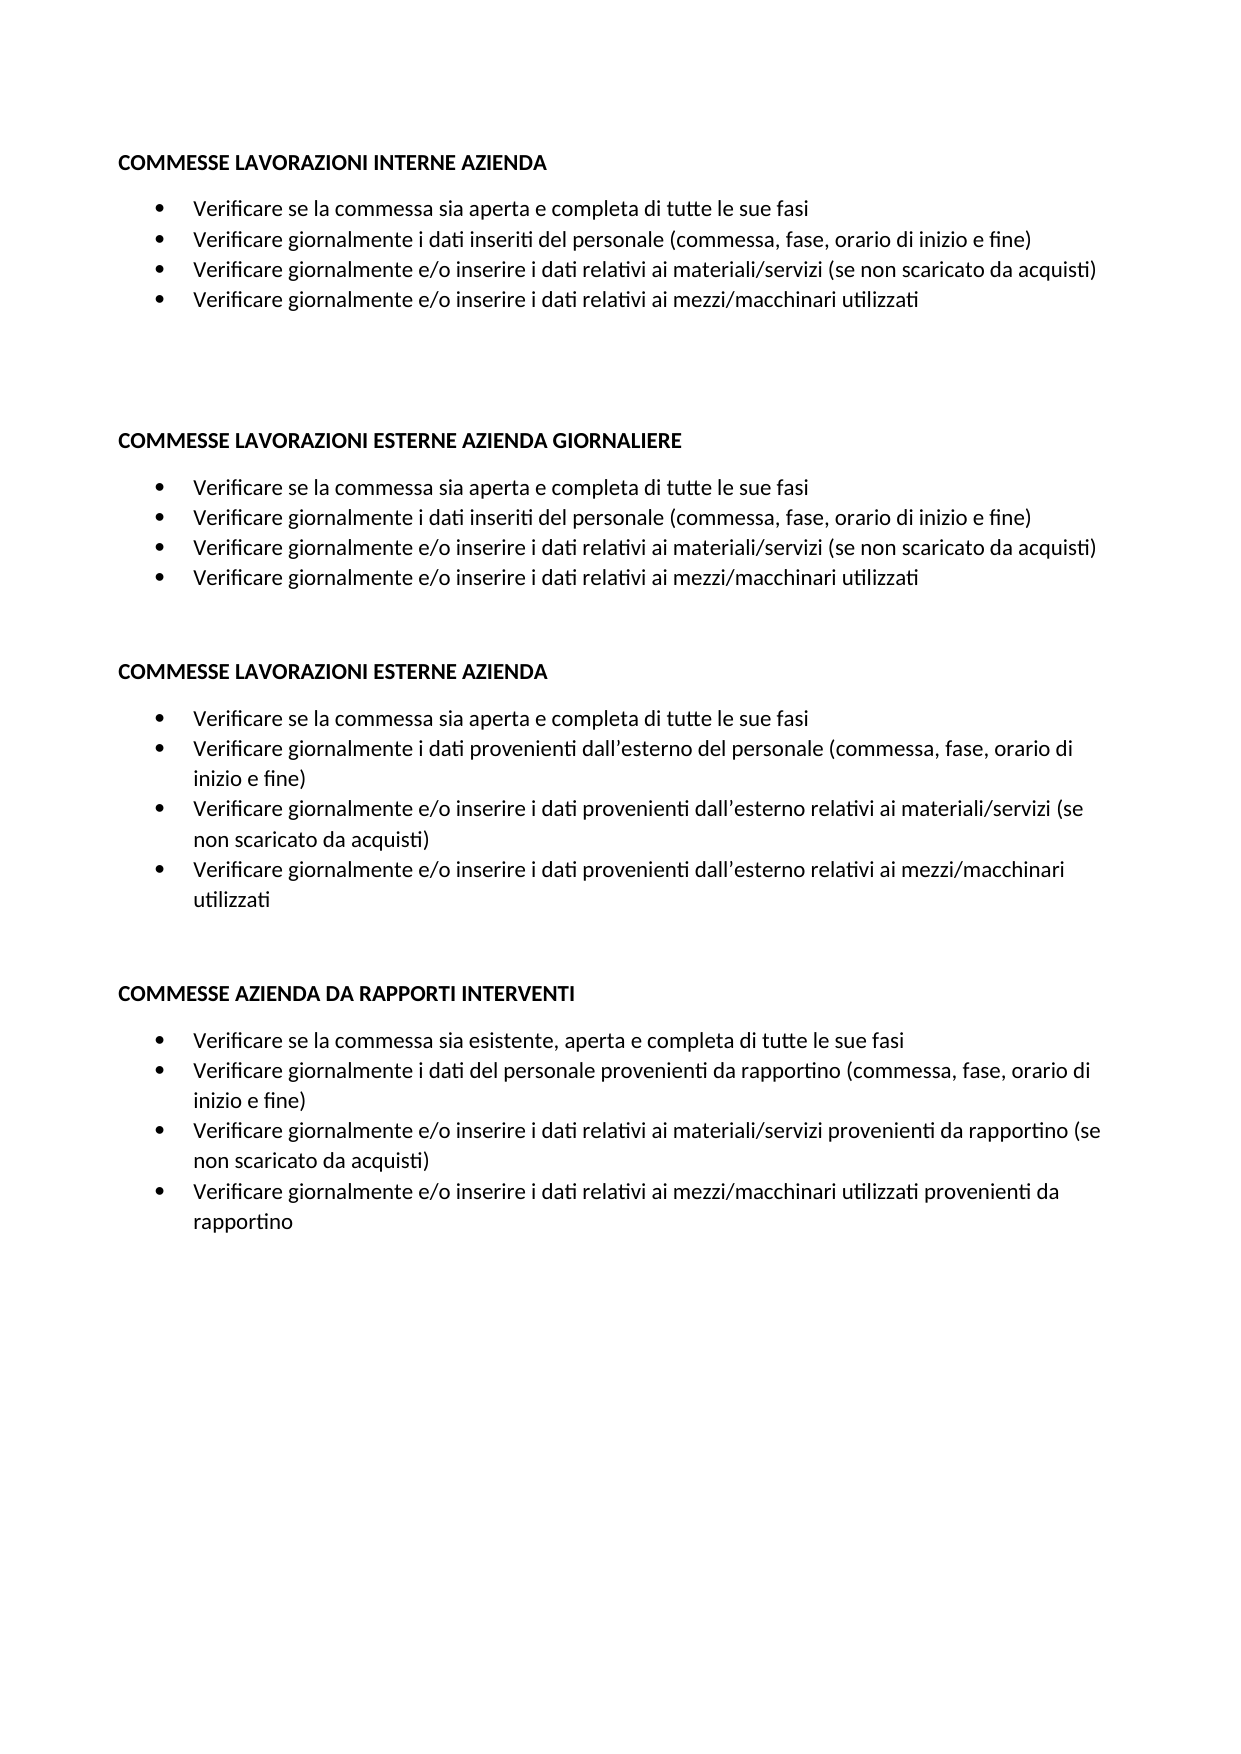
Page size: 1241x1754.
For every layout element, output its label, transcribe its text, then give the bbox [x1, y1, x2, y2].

list Verificare se la commessa sia aperta e completa di tutte le sue fasi [156, 473, 1122, 501]
list Verificare giornalmente e/o inserire i dati relativi ai mezzi/macchinari utilizzati [156, 563, 1122, 591]
list Verificare giornalmente e/o inserire i dati relativi ai materiali/servizi provenienti da rapportino (se non scaricato da acquisti) [156, 1116, 1122, 1174]
list Verificare giornalmente e/o inserire i dati relativi ai materiali/servizi (se non scaricato da acquisti) [156, 533, 1122, 561]
list Verificare giornalmente e/o inserire i dati relativi ai mezzi/macchinari utilizzati [156, 285, 1122, 313]
list Verificare giornalmente e/o inserire i dati relativi ai mezzi/macchinari utilizzati provenienti da rapportino [156, 1177, 1122, 1235]
list Verificare se la commessa sia aperta e completa di tutte le sue fasi [156, 704, 1122, 732]
list Verificare giornalmente i dati del personale provenienti da rapportino (commessa, fase, orario di inizio e fine) [156, 1056, 1122, 1114]
list Verificare giornalmente e/o inserire i dati provenienti dall’esterno relativi ai mezzi/macchinari utilizzati [156, 855, 1122, 913]
list Verificare giornalmente i dati provenienti dall’esterno del personale (commessa, fase, orario di inizio e fine) [156, 734, 1122, 792]
list Verificare se la commessa sia aperta e completa di tutte le sue fasi [156, 194, 1122, 222]
text COMMESSE LAVORAZIONI ESTERNE AZIENDA [118, 657, 1122, 685]
text COMMESSE LAVORAZIONI INTERNE AZIENDA [118, 148, 1122, 176]
list Verificare giornalmente e/o inserire i dati provenienti dall’esterno relativi ai materiali/servizi (se non scaricato da acquisti) [156, 794, 1122, 853]
text COMMESSE AZIENDA DA RAPPORTI INTERVENTI [118, 979, 1122, 1007]
list Verificare giornalmente e/o inserire i dati relativi ai materiali/servizi (se non scaricato da acquisti) [156, 255, 1122, 283]
text COMMESSE LAVORAZIONI ESTERNE AZIENDA GIORNALIERE [118, 426, 1122, 454]
list Verificare se la commessa sia esistente, aperta e completa di tutte le sue fasi [156, 1026, 1122, 1054]
list Verificare giornalmente i dati inseriti del personale (commessa, fase, orario di inizio e fine) [156, 225, 1122, 253]
list Verificare giornalmente i dati inseriti del personale (commessa, fase, orario di inizio e fine) [156, 503, 1122, 531]
